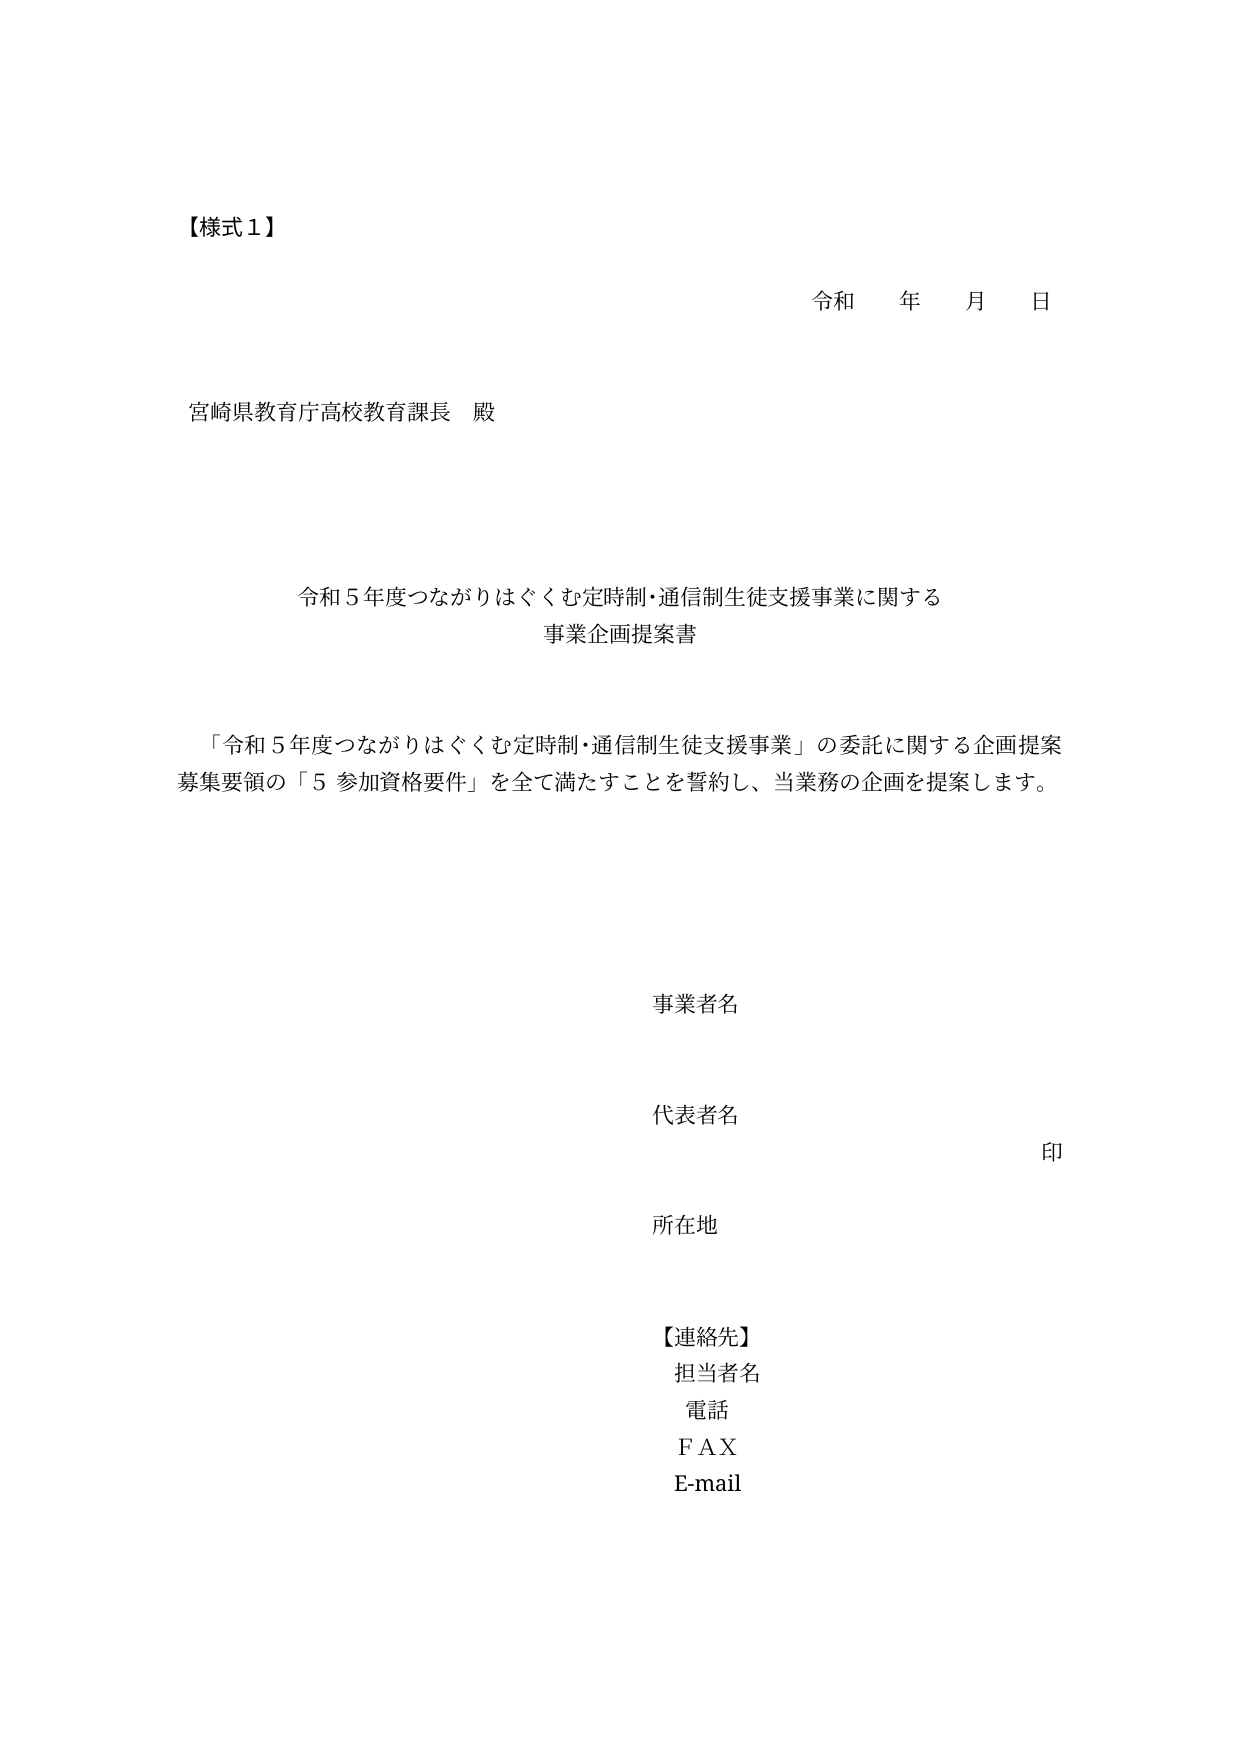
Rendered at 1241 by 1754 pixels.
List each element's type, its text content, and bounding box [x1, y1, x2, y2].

text 【様式１】 [177, 208, 1063, 244]
text 印 [177, 1132, 1063, 1169]
text 令和 年 月 日 [177, 282, 1063, 318]
text 【連絡先】 [177, 1317, 1063, 1354]
text 「令和５年度つながりはぐくむ定時制･通信制生徒支援事業」の委託に関する企画提案募集要領の「５ 参加資格要件」を全て満たすことを誓約し、当業務の企画を提案します。 [177, 725, 1063, 799]
text 所在地 [177, 1206, 1063, 1243]
text 事業者名 [177, 984, 1063, 1021]
text E-mail [177, 1465, 1063, 1502]
text 令和５年度つながりはぐくむ定時制･通信制生徒支援事業に関する [177, 577, 1063, 614]
text 事業企画提案書 [177, 614, 1063, 651]
text ＦＡＸ [177, 1428, 1063, 1465]
text 担当者名 [177, 1354, 1063, 1391]
text 電話 [177, 1391, 1063, 1428]
text 宮崎県教育庁高校教育課長 殿 [177, 392, 1063, 429]
text 代表者名 [177, 1095, 1063, 1132]
